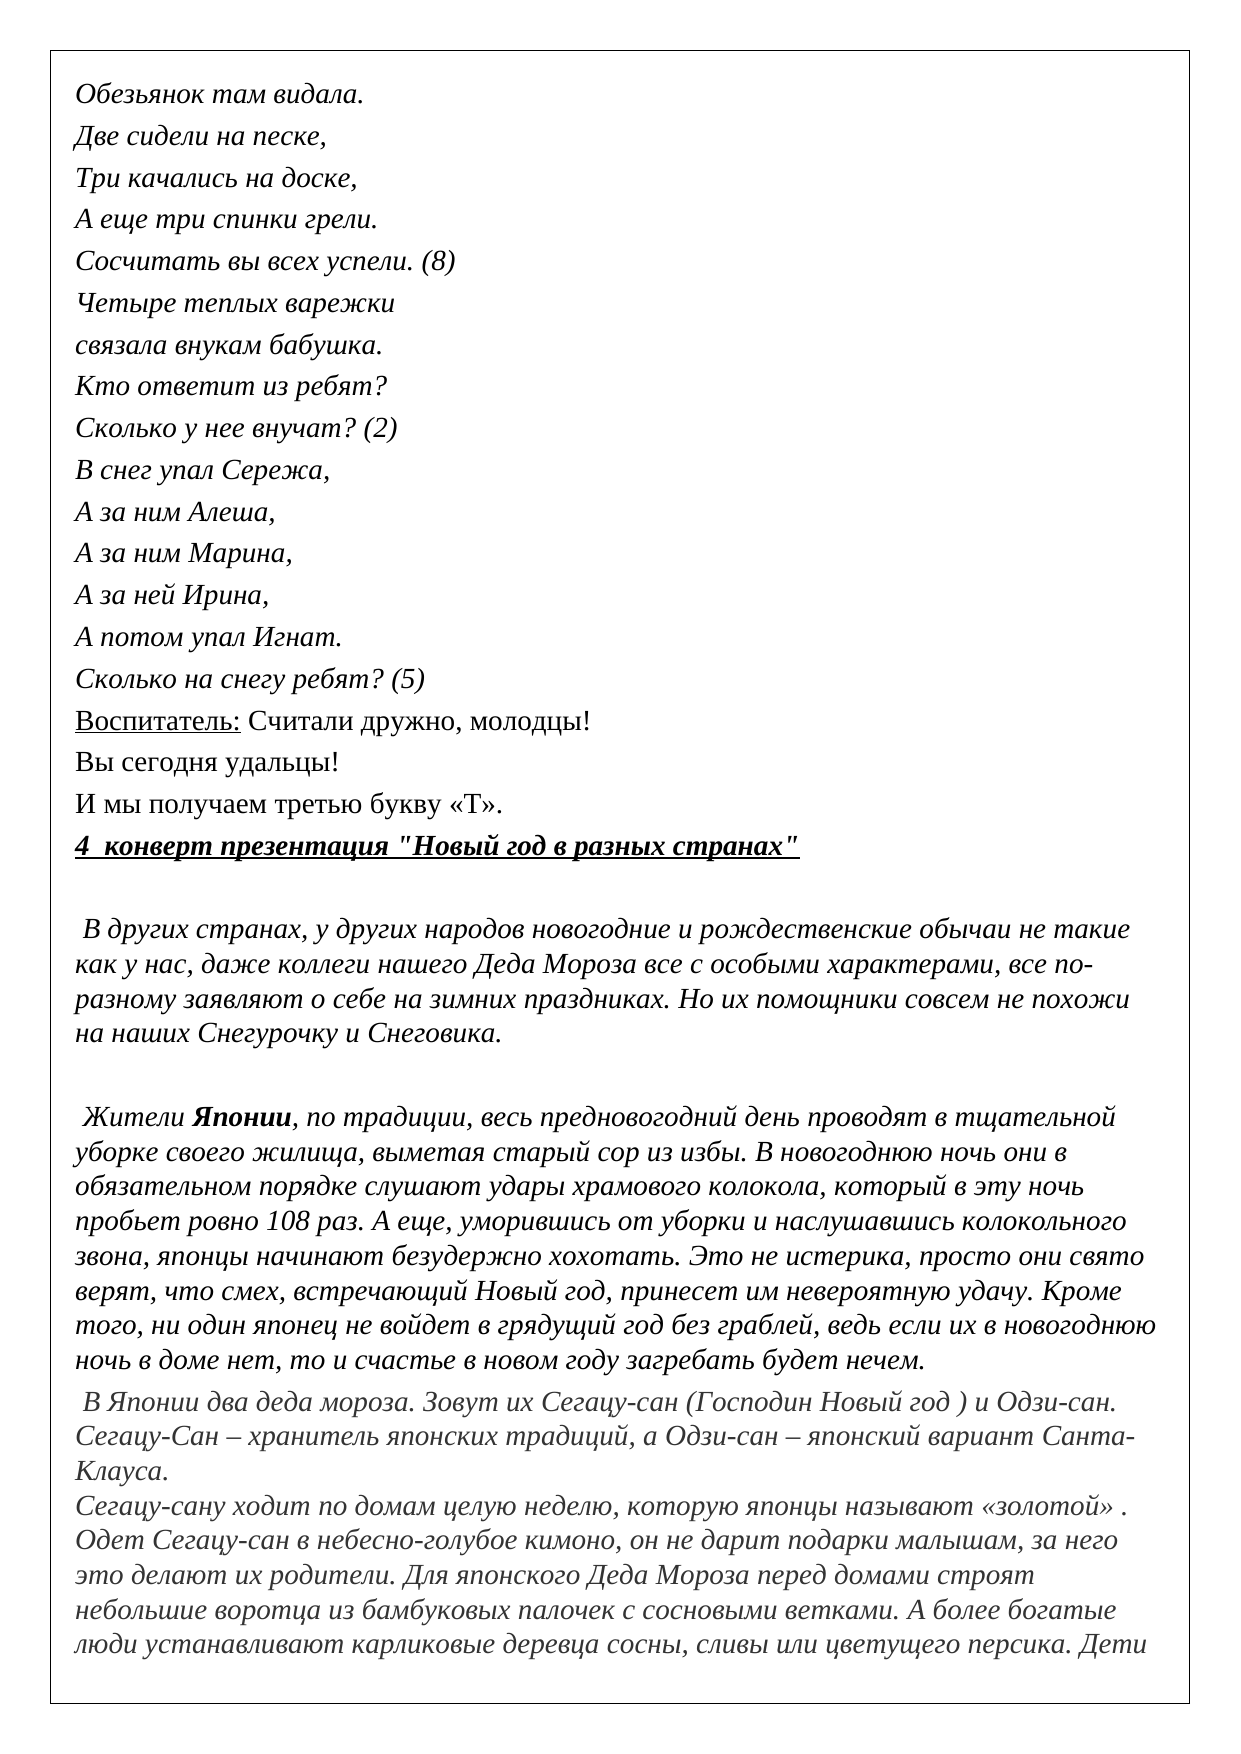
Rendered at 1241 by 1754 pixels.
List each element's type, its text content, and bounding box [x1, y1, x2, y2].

text В других странах, у других народов новогодние и рождественские обычаи не такие как у нас, даже коллеги нашего Деда Мороза все с особыми характерами, все по-разному заявляют о себе на зимних праздниках. Но их помощники совсем не похожи на наших Снегурочку и Снеговика. [75, 910, 1165, 1049]
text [75, 1383, 1165, 1660]
text Обезьянок там видала. [75, 75, 1165, 110]
text А потом упал Игнат. [75, 618, 1165, 653]
text Жители Японии, по традиции, весь предновогодний день проводят в тщательной уборке своего жилища, выметая старый сор из избы. В новогоднюю ночь они в обязательном порядке слушают удары храмового колокола, который в эту ночь пробьет ровно 108 раз. А еще, уморившись от уборки и наслушавшись колокольного звона, японцы начинают безудержно хохотать. Это не истерика, просто они свято верят, что смех, встречающий Новый год, принесет им невероятную удачу. Кроме того, ни один японец не войдет в грядущий год без граблей, ведь если их в новогоднюю ночь в доме нет, то и счастье в новом году загребать будет нечем. [75, 1098, 1165, 1376]
text 4 конверт презентация "Новый год в разных странах" [75, 827, 1165, 862]
text А еще три спинки грели. [75, 200, 1165, 235]
text Воспитатель: Считали дружно, молодцы! [75, 702, 1165, 736]
text А за ней Ирина, [75, 576, 1165, 611]
text Сосчитать вы всех успели. (8) [75, 242, 1165, 277]
text И мы получаем третью букву «Т». [75, 785, 1165, 820]
text Четыре теплых варежки [75, 284, 1165, 318]
text А за ним Марина, [75, 534, 1165, 569]
text В снег упал Сережа, [75, 451, 1165, 486]
text Две сидели на песке, [75, 117, 1165, 151]
text Сколько у нее внучат? (2) [75, 409, 1165, 444]
text Сколько на снегу ребят? (5) [75, 660, 1165, 694]
text А за ним Алеша, [75, 493, 1165, 527]
text Кто ответит из ребят? [75, 367, 1165, 402]
text связала внукам бабушка. [75, 326, 1165, 360]
text Три качались на доске, [75, 158, 1165, 193]
text Вы сегодня удальцы! [75, 743, 1165, 778]
